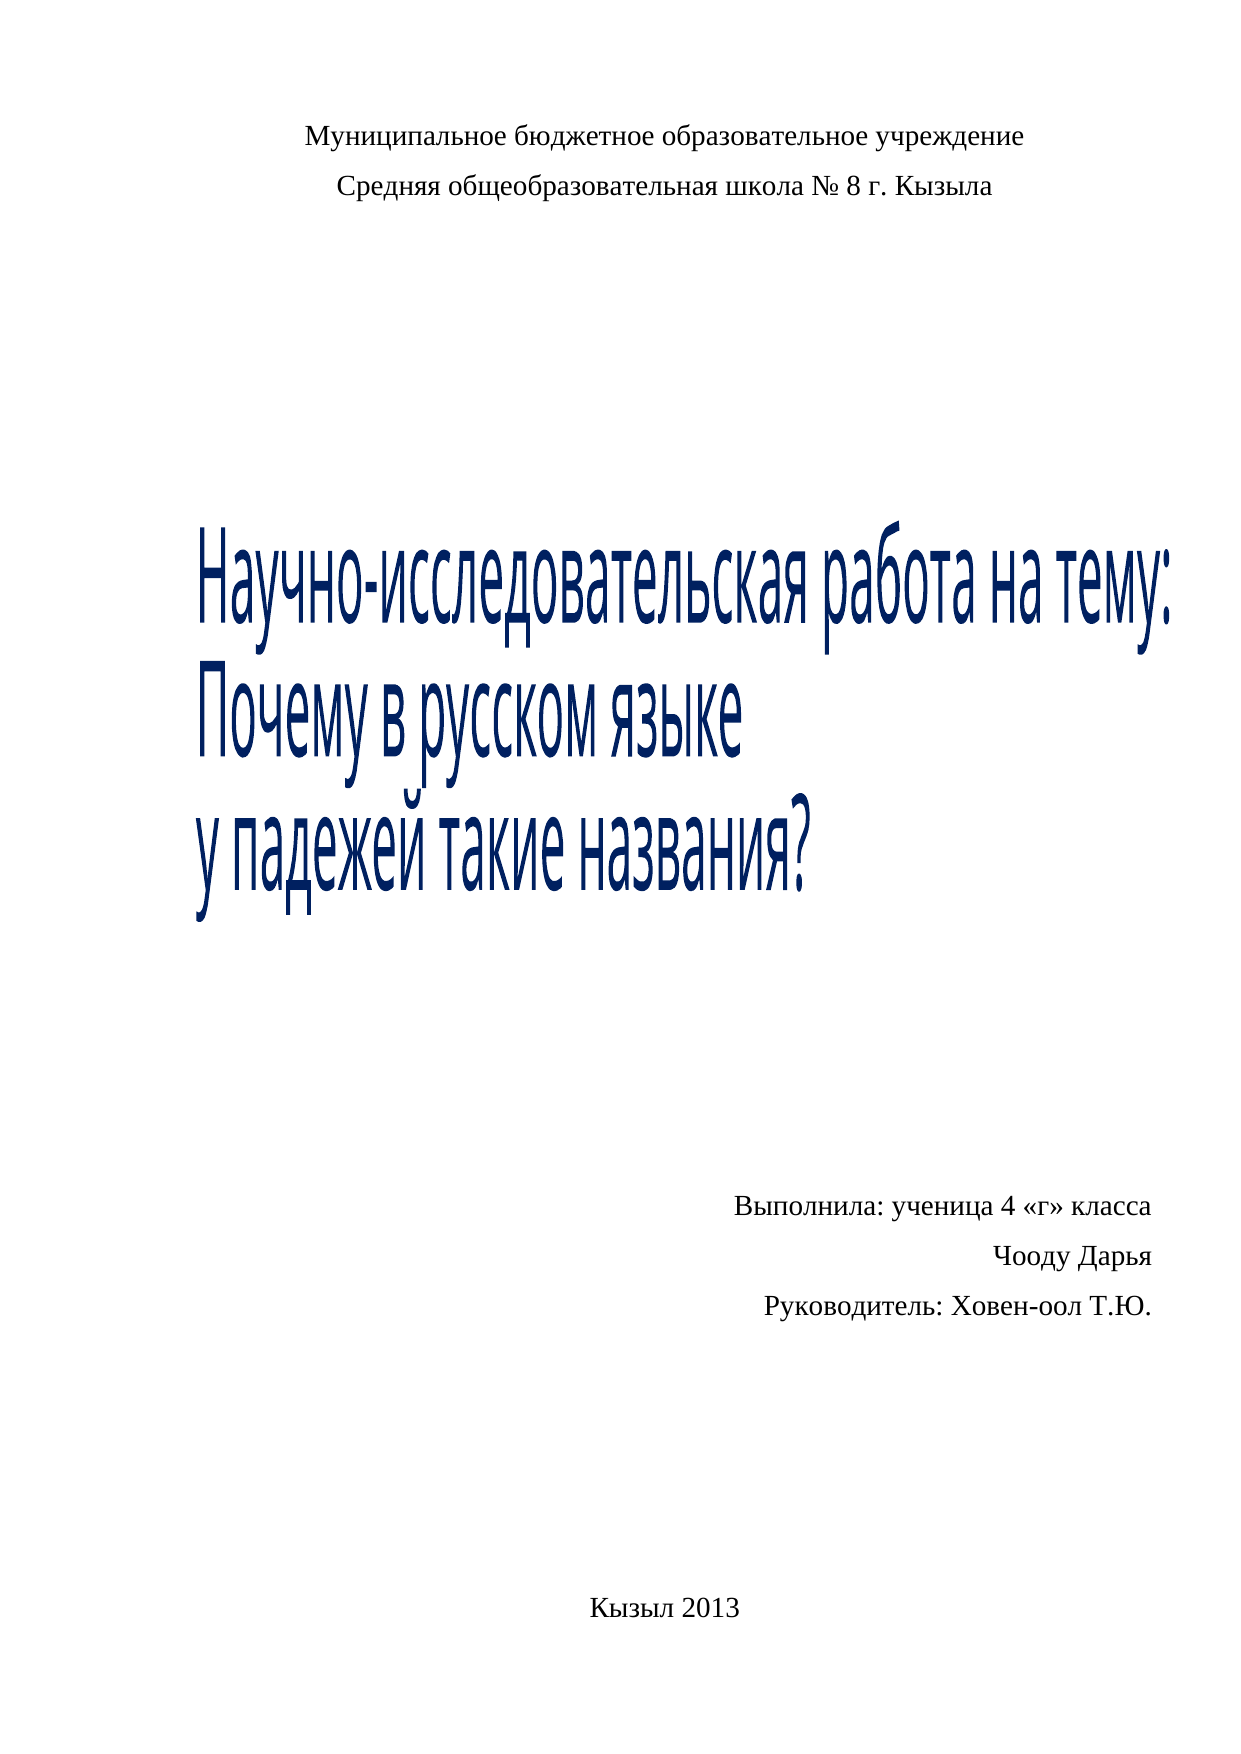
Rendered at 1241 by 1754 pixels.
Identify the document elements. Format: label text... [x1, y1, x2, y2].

text Кызыл 2013 [177, 1590, 1152, 1624]
text Руководитель: Ховен-оол Т.Ю. [177, 1288, 1152, 1322]
text Средняя общеобразовательная школа № 8 г. Кызыла [177, 168, 1152, 202]
text Чооду Дарья [177, 1238, 1152, 1272]
text Выполнила: ученица 4 «г» класса [177, 1188, 1152, 1221]
text Муниципальное бюджетное образовательное учреждение [177, 118, 1152, 152]
